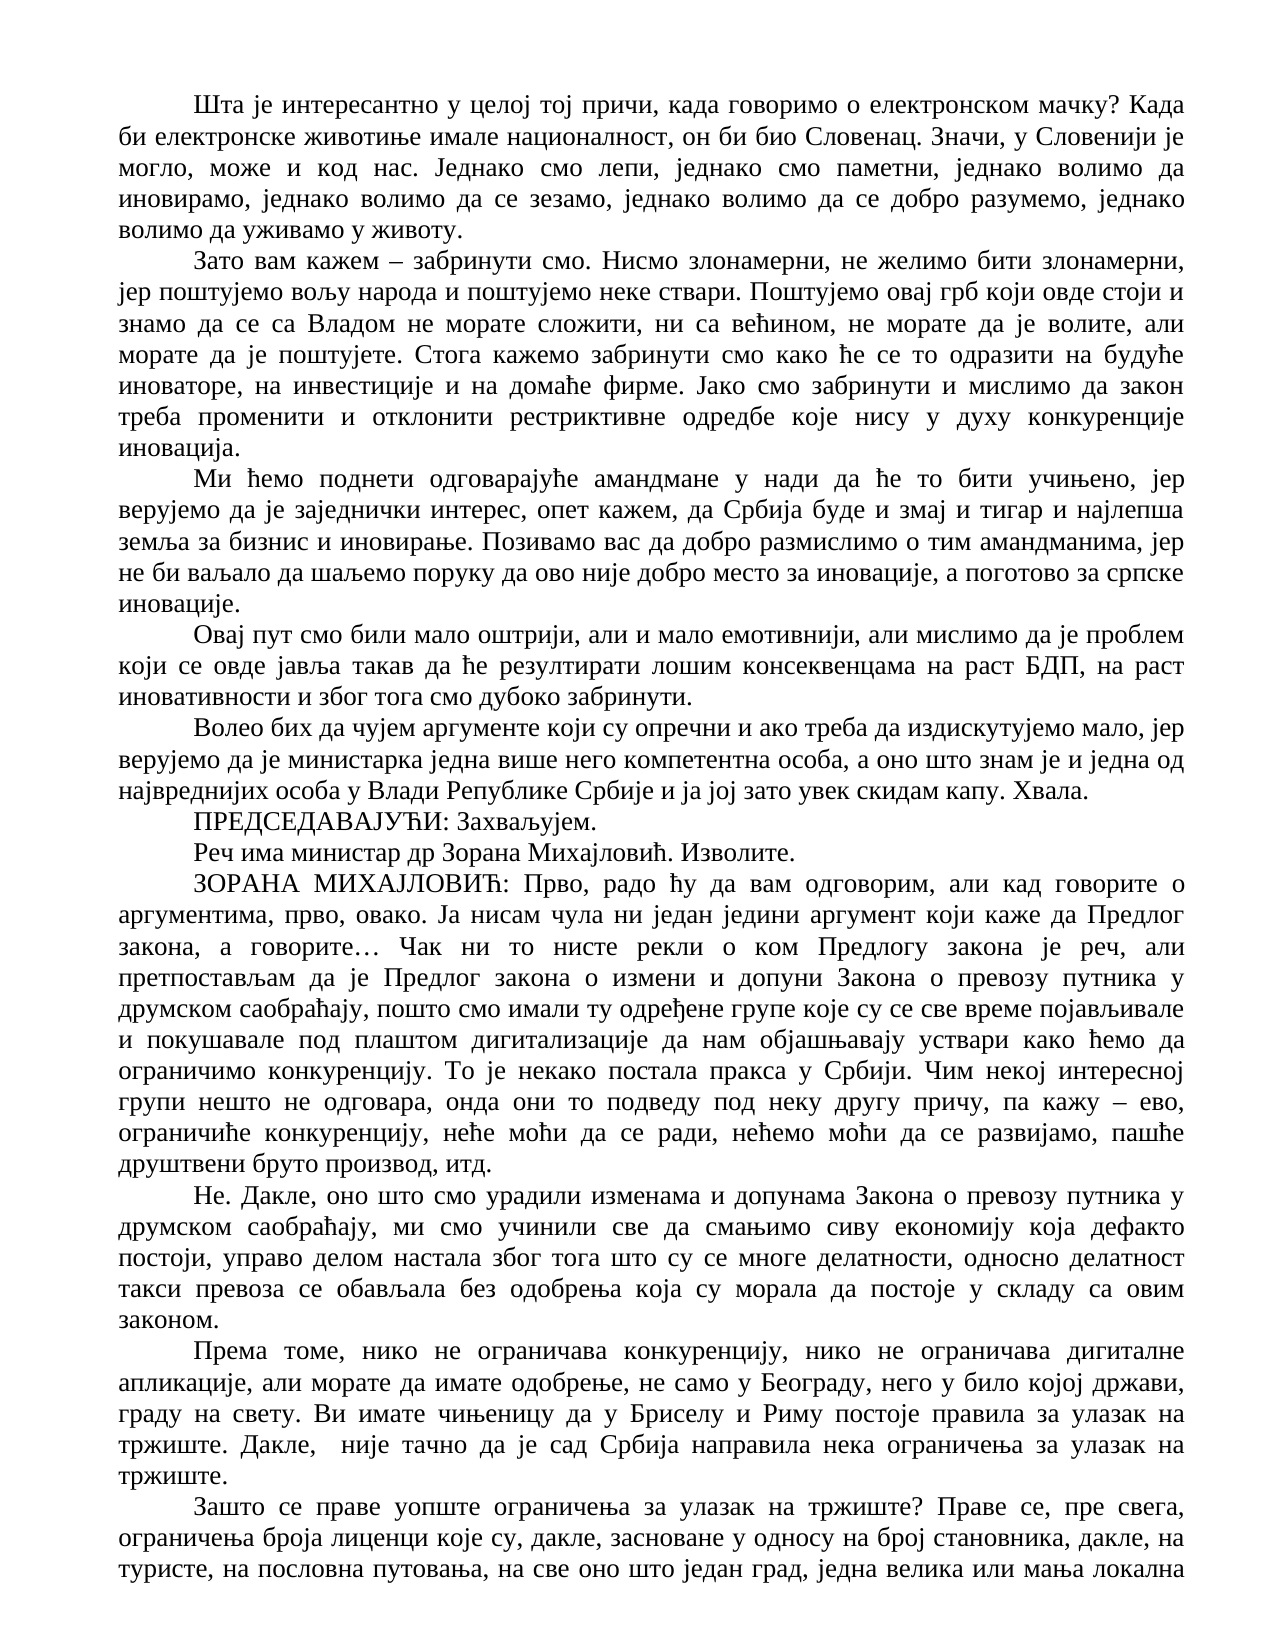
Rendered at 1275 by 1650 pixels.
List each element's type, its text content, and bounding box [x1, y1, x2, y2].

text Волео бих да чујем аргументе који су опречни и ако треба да издискутујемо мало, јер верујемо да је министарка једна више него компетентна особа, а оно што знам је и једна од највреднијих особа у Влади Републике Србије и ја јој зато увек скидам капу. Хвала. [118, 712, 1186, 805]
text Овај пут смо били мало оштрији, али и мало емотивнији, али мислимо да је проблем који се овде јавља такав да ће резултирати лошим консеквенцама на раст БДП, на раст иновативности и због тога смо дубоко забринути. [118, 618, 1186, 712]
text Према томе, нико не ограничава конкуренцију, нико не ограничава дигиталне апликације, али морате да имате одобрење, не само у Београду, него у било којој држави, граду на свету. Ви имате чињеницу да у Бриселу и Риму постоје правила за улазак на тржиште. Дакле, није тачно да је сад Србија направила нека ограничења за улазак на тржиште. [118, 1334, 1186, 1490]
text Зато вам кажем – забринути смо. Нисмо злонамерни, не желимо бити злонамерни, јер поштујемо вољу народа и поштујемо неке ствари. Поштујемо овај грб који овде стоји и знамо да се са Владом не морате сложити, ни са већином, не морате да је волите, али морате да је поштујете. Стога кажемо забринути смо како ће се то одразити на будуће иноваторе, на инвестиције и на домаће фирме. Јако смо забринути и мислимо да закон треба променити и отклонити рестриктивне одредбе које нису у духу конкуренције иновација. [118, 244, 1186, 462]
text Не. Дакле, оно што смо урадили изменама и допунама Закона о превозу путника у друмском саобраћају, ми смо учинили све да смањимо сиву економију која дефакто постоји, управо делом настала због тога што су се многе делатности, односно делатност такси превоза се обављала без одобрења која су морала да постоје у складу са овим законом. [118, 1179, 1186, 1334]
text Шта је интересантно у целој тој причи, када говоримо о електронском мачку? Када би електронске животиње имале националност, он би био Словенац. Значи, у Словенији је могло, може и код нас. Једнако смо лепи, једнако смо паметни, једнако волимо да иновирамо, једнако волимо да се зезамо, једнако волимо да се добро разумемо, једнако волимо да уживамо у животу. [118, 89, 1186, 244]
text ЗОРАНА МИХАЈЛОВИЋ: Прво, радо ћу да вам одговорим, али кад говорите о аргументима, прво, овако. Ја нисам чула ни један једини аргумент који каже да Предлог закона, а говорите… Чак ни то нисте рекли о ком Предлогу закона је реч, али претпостављам да је Предлог закона о измени и допуни Закона о превозу путника у друмском саобраћају, пошто смо имали ту одређене групе које су се све време појављивале и покушавале под плаштом дигитализације да нам објашњавају уствари како ћемо да ограничимо конкуренцију. То је некако постала пракса у Србији. Чим некој интересној групи нешто не одговара, онда они то подведу под неку другу причу, па кажу – ево, ограничиће конкуренцију, неће моћи да се ради, нећемо моћи да се развијамо, пашће друштвени бруто производ, итд. [118, 867, 1186, 1179]
text Ми ћемо поднети одговарајуће амандмане у нади да ће то бити учињено, јер верујемо да је заједнички интерес, опет кажем, да Србија буде и змај и тигар и најлепша земља за бизнис и иновирање. Позивамо вас да добро размислимо о тим амандманима, јер не би ваљало да шаљемо поруку да ово није добро место за иновације, а поготово за српске иновације. [118, 462, 1186, 618]
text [118, 1490, 1186, 1584]
text Реч има министар др Зорана Михајловић. Изволите. [118, 836, 1186, 867]
text ПРЕДСЕДАВАЈУЋИ: Захваљујем. [118, 805, 1186, 836]
